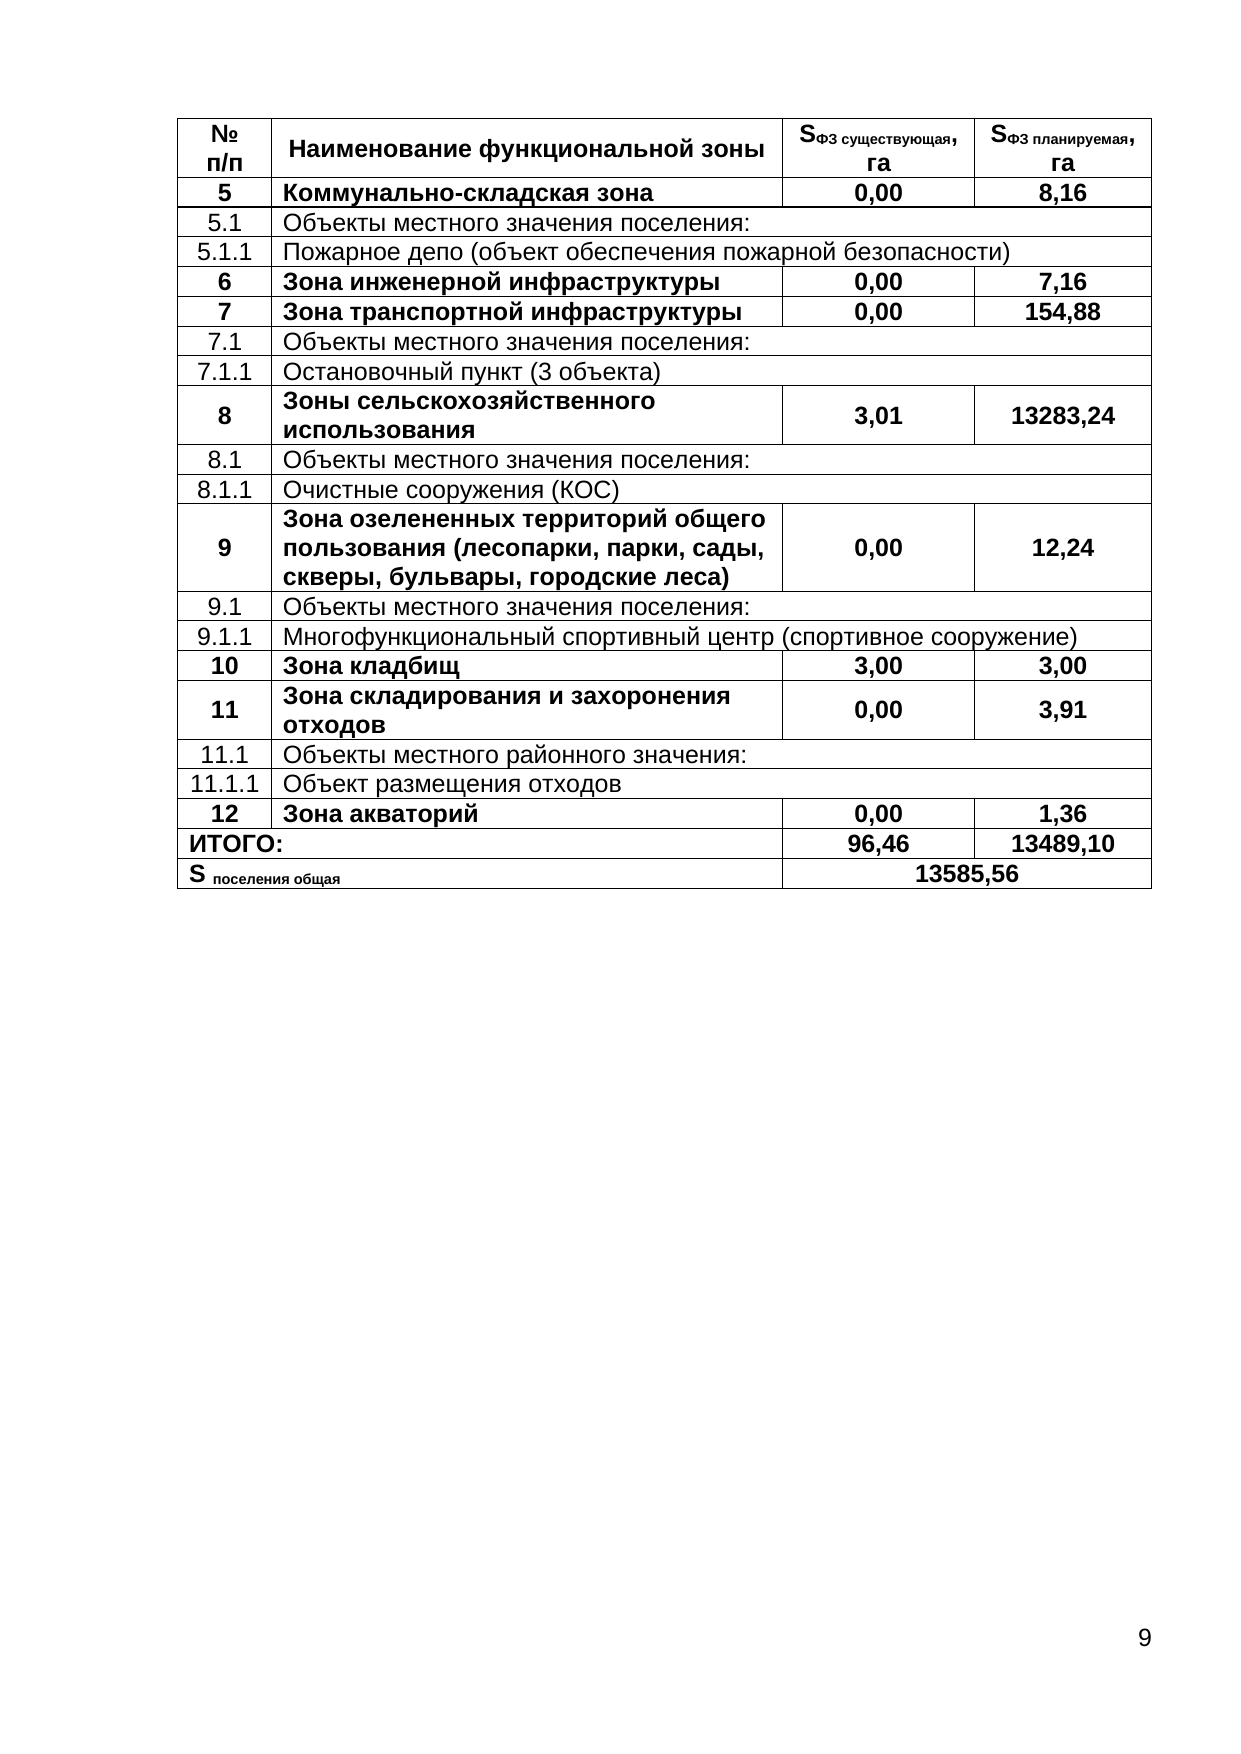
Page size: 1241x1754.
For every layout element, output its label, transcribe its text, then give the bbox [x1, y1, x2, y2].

table_header № п/п [178, 119, 271, 177]
table_cell 5 [178, 178, 271, 206]
table_cell 13489,10 [975, 829, 1151, 858]
table_cell Остановочный пункт (3 объекта) [272, 356, 1151, 385]
table_cell 11.1.1 [178, 769, 271, 798]
table_cell 0,00 [783, 178, 974, 206]
table_cell Зона инженерной инфраструктуры [272, 267, 782, 296]
table_cell Зона кладбищ [272, 651, 782, 680]
table_cell Коммунально-складская зона [272, 178, 782, 206]
table_cell 7 [178, 297, 271, 326]
table_cell Объекты местного значения поселения: [272, 592, 1151, 620]
table_cell Пожарное депо (объект обеспечения пожарной безопасности) [272, 237, 1151, 266]
table_cell 96,46 [783, 829, 974, 858]
table_cell S поселения общая [178, 859, 782, 887]
table_cell Зона озелененных территорий общего пользования (лесопарки, парки, сады, скверы, бульвары, городские леса) [272, 504, 782, 591]
table_cell 5.1 [178, 208, 271, 236]
table_cell Зона транспортной инфраструктуры [272, 297, 782, 326]
table_cell 11 [178, 681, 271, 738]
table_cell 12,24 [975, 504, 1151, 591]
table_cell 0,00 [783, 504, 974, 591]
table_cell 9 [178, 504, 271, 591]
table_cell 3,00 [783, 651, 974, 680]
table_cell Объекты местного значения поселения: [272, 445, 1151, 473]
table_cell 3,00 [975, 651, 1151, 680]
table_cell 13283,24 [975, 386, 1151, 444]
table_cell 9.1.1 [178, 621, 271, 650]
table_cell Зона акваторий [272, 799, 782, 828]
table_cell 12 [178, 799, 271, 828]
table_cell Объекты местного значения поселения: [272, 327, 1151, 355]
table_cell 0,00 [783, 297, 974, 326]
table_cell Зона складирования и захоронения отходов [272, 681, 782, 738]
table_cell Многофункциональный спортивный центр (спортивное сооружение) [272, 621, 1151, 650]
table_header SФЗ существующая, га [783, 119, 974, 177]
table_cell 3,91 [975, 681, 1151, 738]
table_cell 8.1.1 [178, 475, 271, 503]
table_cell 7.1.1 [178, 356, 271, 385]
table_cell 8,16 [975, 178, 1151, 206]
table_header Наименование функциональной зоны [272, 119, 782, 177]
table_cell ИТОГО: [178, 829, 782, 858]
table_cell 11.1 [178, 740, 271, 768]
table_cell 7.1 [178, 327, 271, 355]
table_cell 0,00 [783, 799, 974, 828]
table_cell 13585,56 [783, 859, 1151, 887]
table_cell 0,00 [783, 267, 974, 296]
table_cell Объекты местного районного значения: [272, 740, 1151, 768]
table_cell 3,01 [783, 386, 974, 444]
table_cell 9.1 [178, 592, 271, 620]
table_cell 7,16 [975, 267, 1151, 296]
table_cell 8.1 [178, 445, 271, 473]
table_header SФЗ планируемая, га [975, 119, 1151, 177]
table_cell 8 [178, 386, 271, 444]
table_cell 0,00 [783, 681, 974, 738]
table_cell 154,88 [975, 297, 1151, 326]
table_cell Объекты местного значения поселения: [272, 208, 1151, 236]
table_cell 10 [178, 651, 271, 680]
table_cell 1,36 [975, 799, 1151, 828]
table_cell 6 [178, 267, 271, 296]
table_cell Очистные сооружения (КОС) [272, 475, 1151, 503]
table_cell 5.1.1 [178, 237, 271, 266]
table_cell Зоны сельскохозяйственного использования [272, 386, 782, 444]
table_cell Объект размещения отходов [272, 769, 1151, 798]
